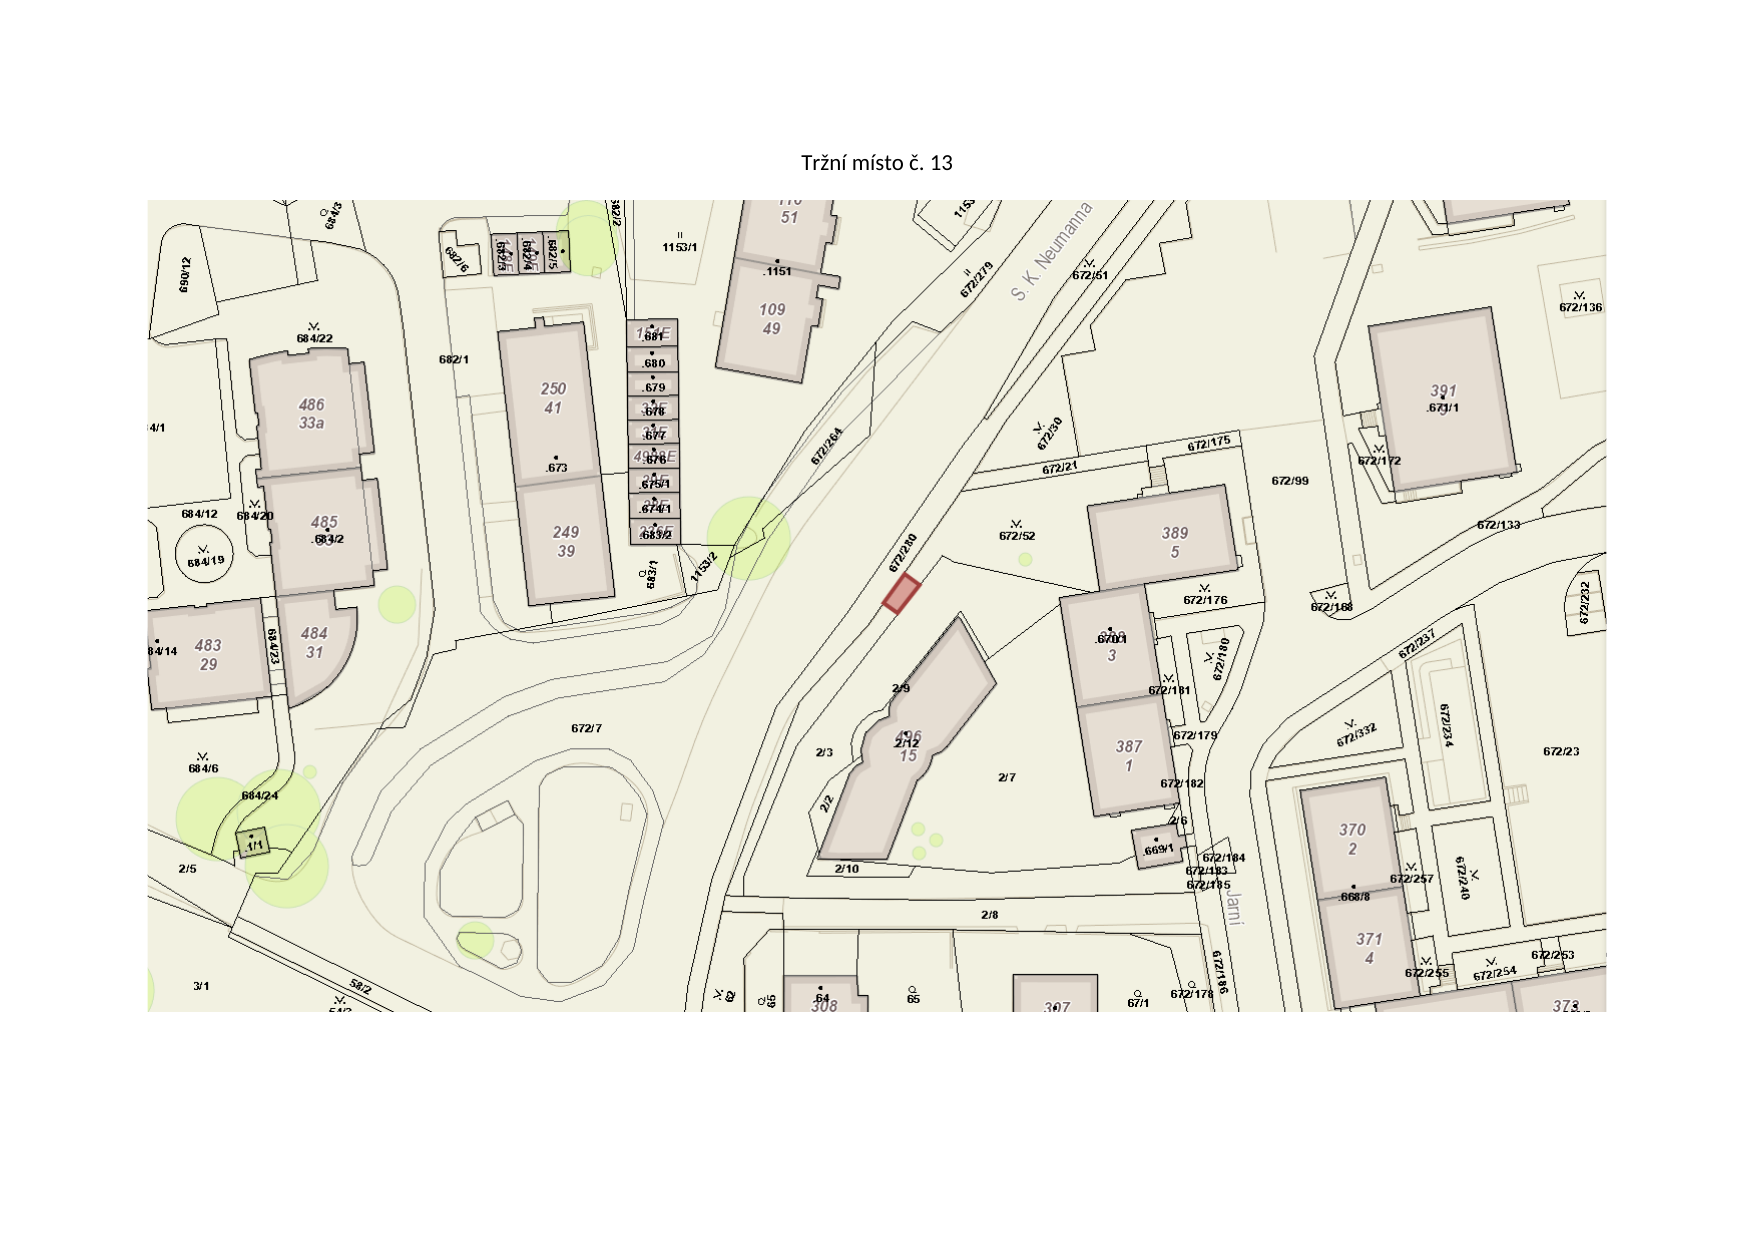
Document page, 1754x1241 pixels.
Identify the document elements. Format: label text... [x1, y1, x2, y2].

text Tržní místo č. 13 [148, 148, 1606, 176]
picture [147, 200, 1607, 1012]
